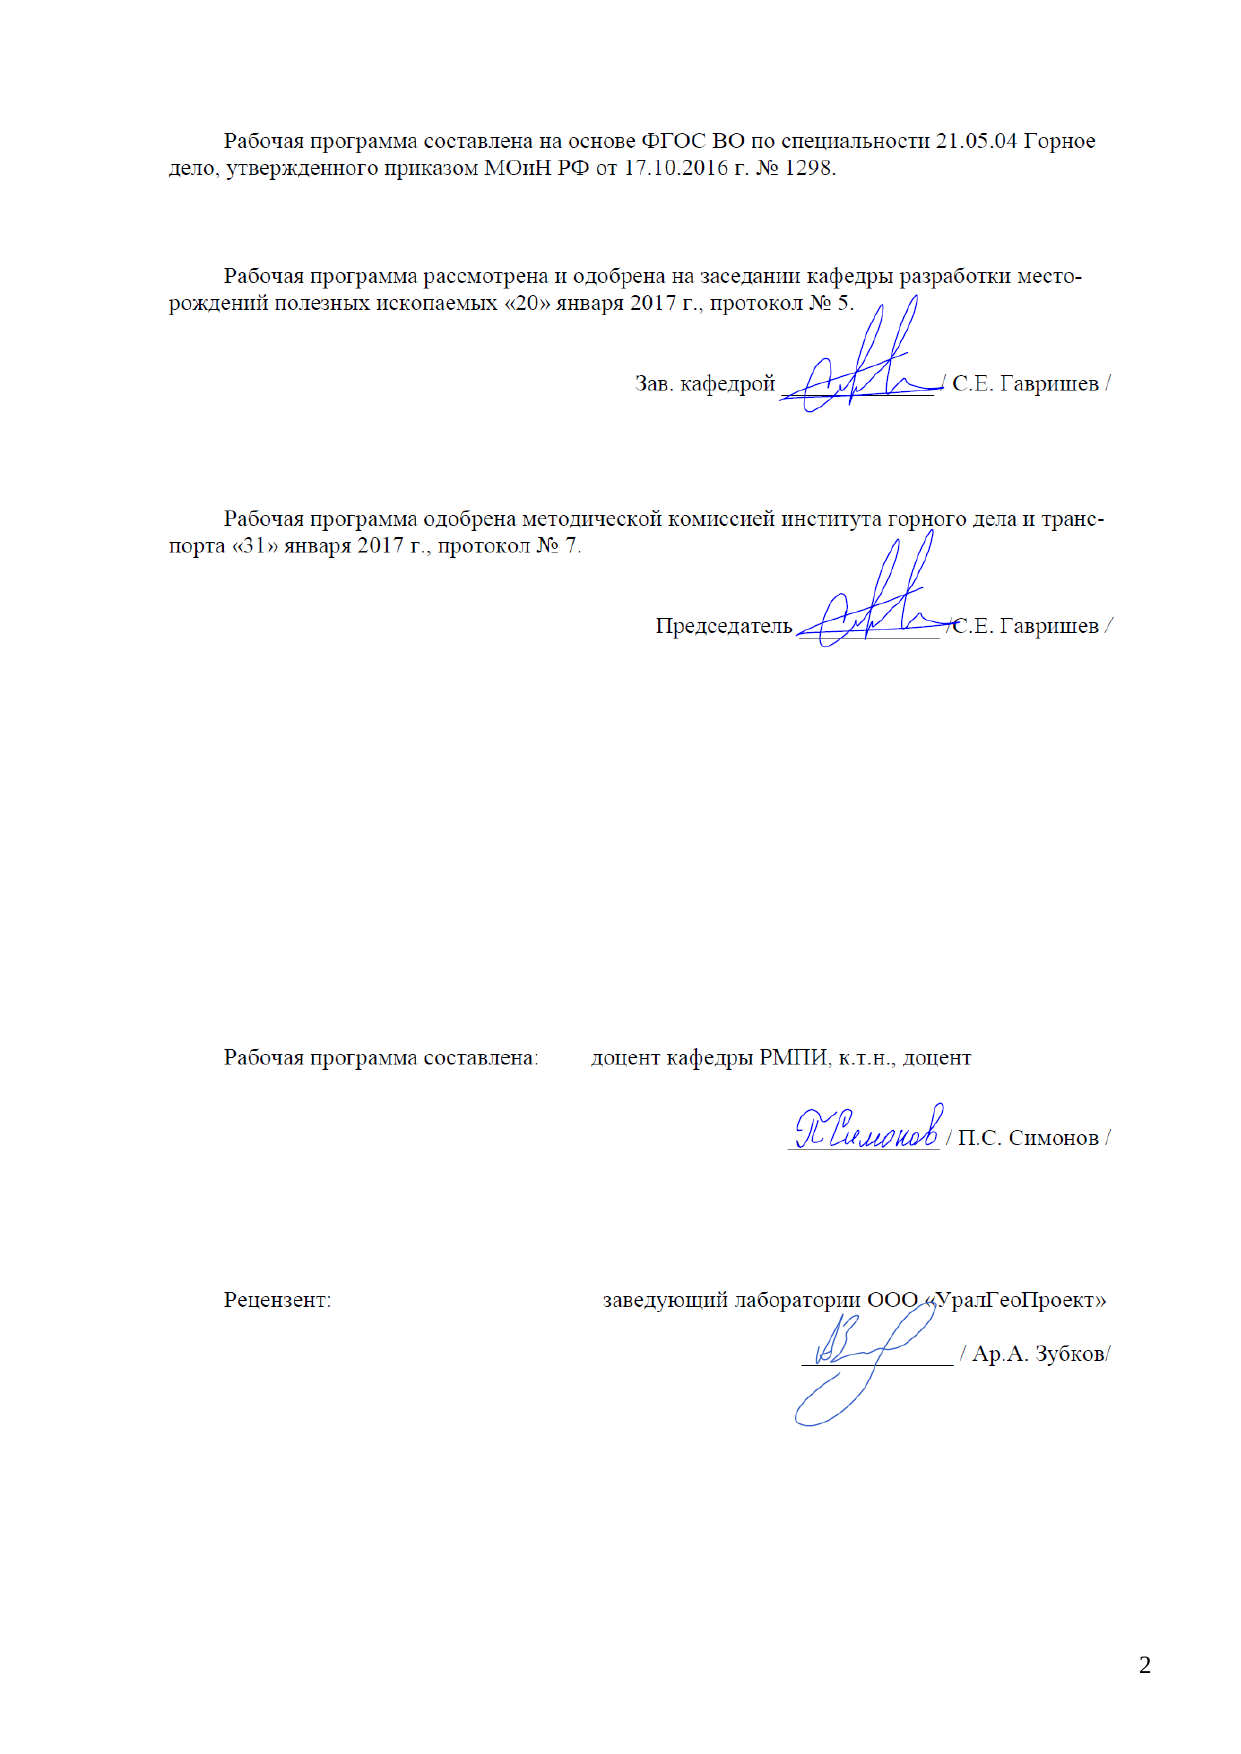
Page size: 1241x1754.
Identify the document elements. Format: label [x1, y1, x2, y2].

picture [147, 118, 1151, 1465]
